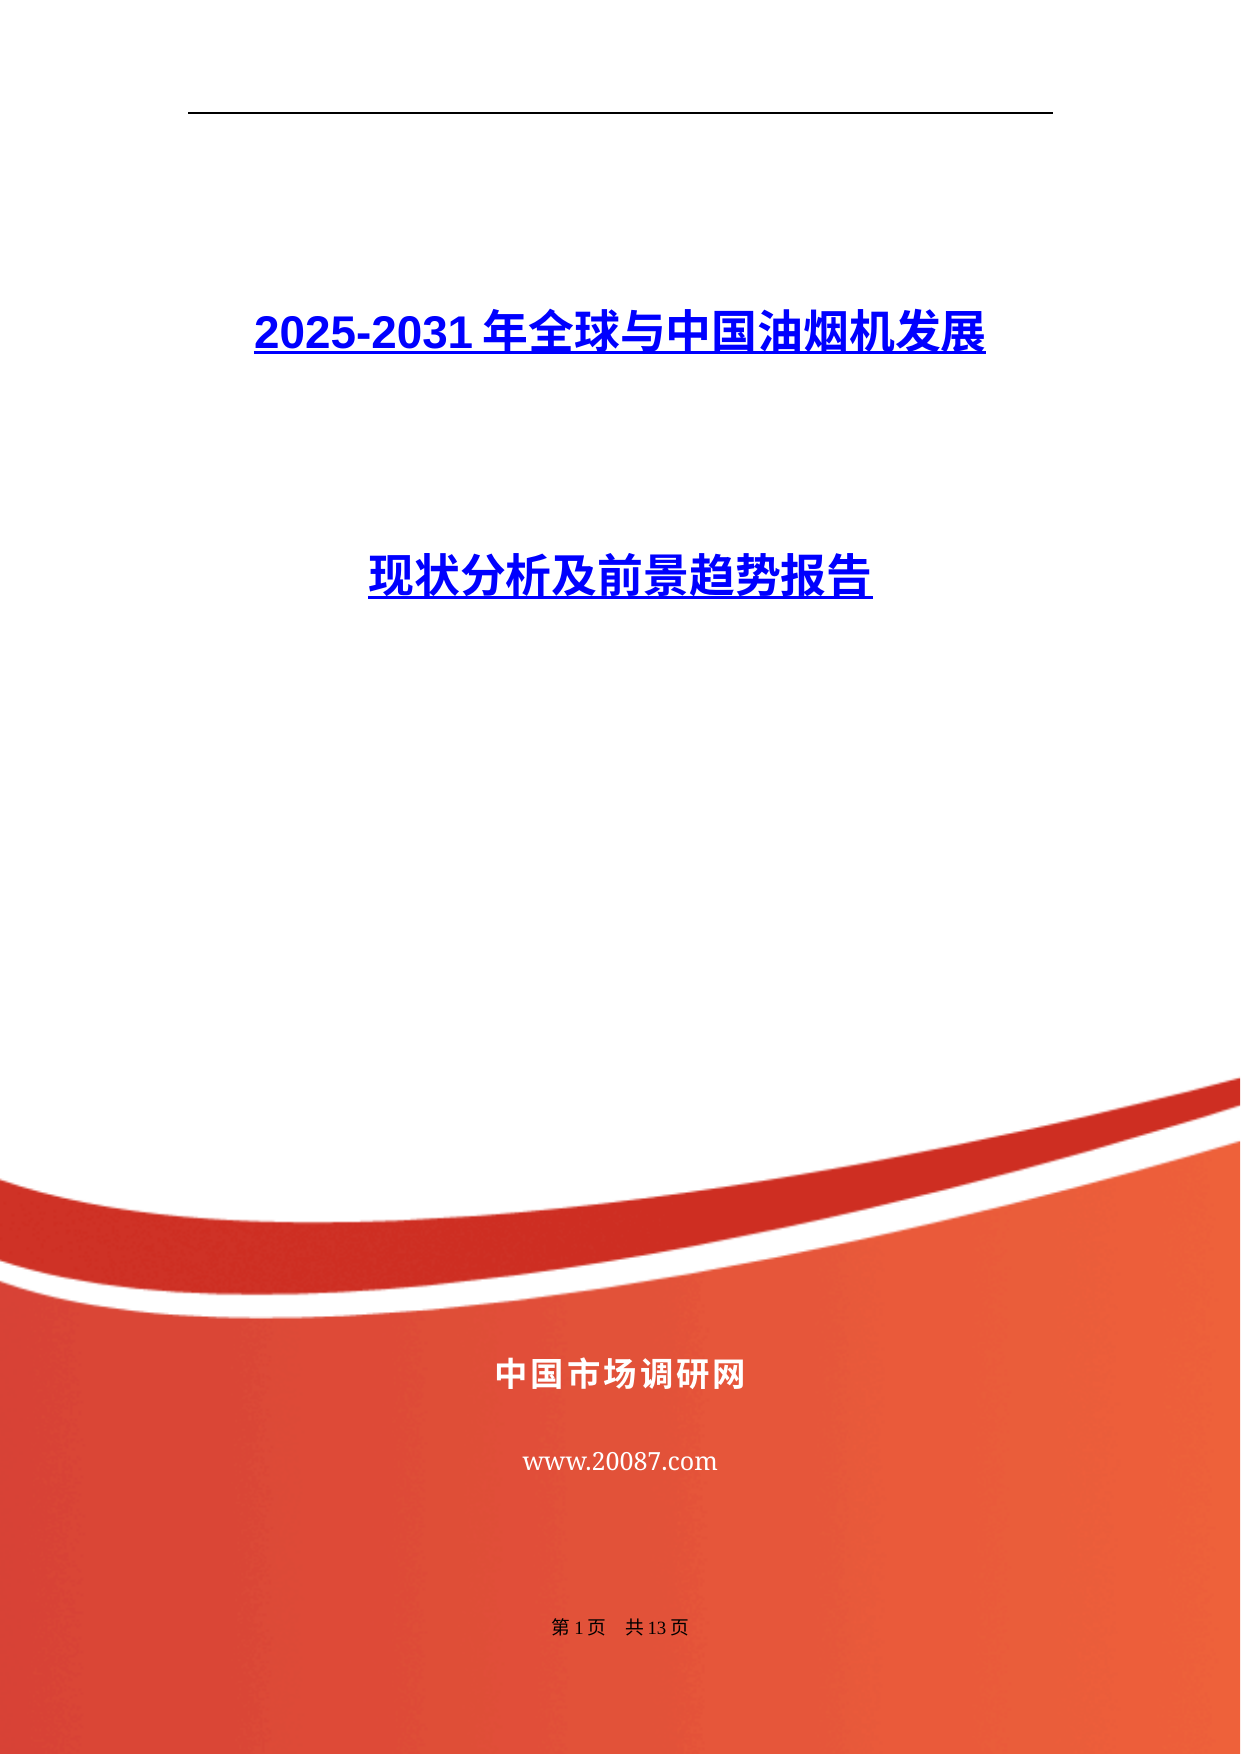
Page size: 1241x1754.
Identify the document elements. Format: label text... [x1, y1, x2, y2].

picture [0, 1006, 1241, 1754]
text www.20087.com [187, 1428, 1053, 1493]
table_header 2025-2031年全球与中国油烟机发展现状分析及前景趋势报告 [188, 207, 1053, 773]
subtitle 中国市场调研网 [187, 1339, 1053, 1404]
